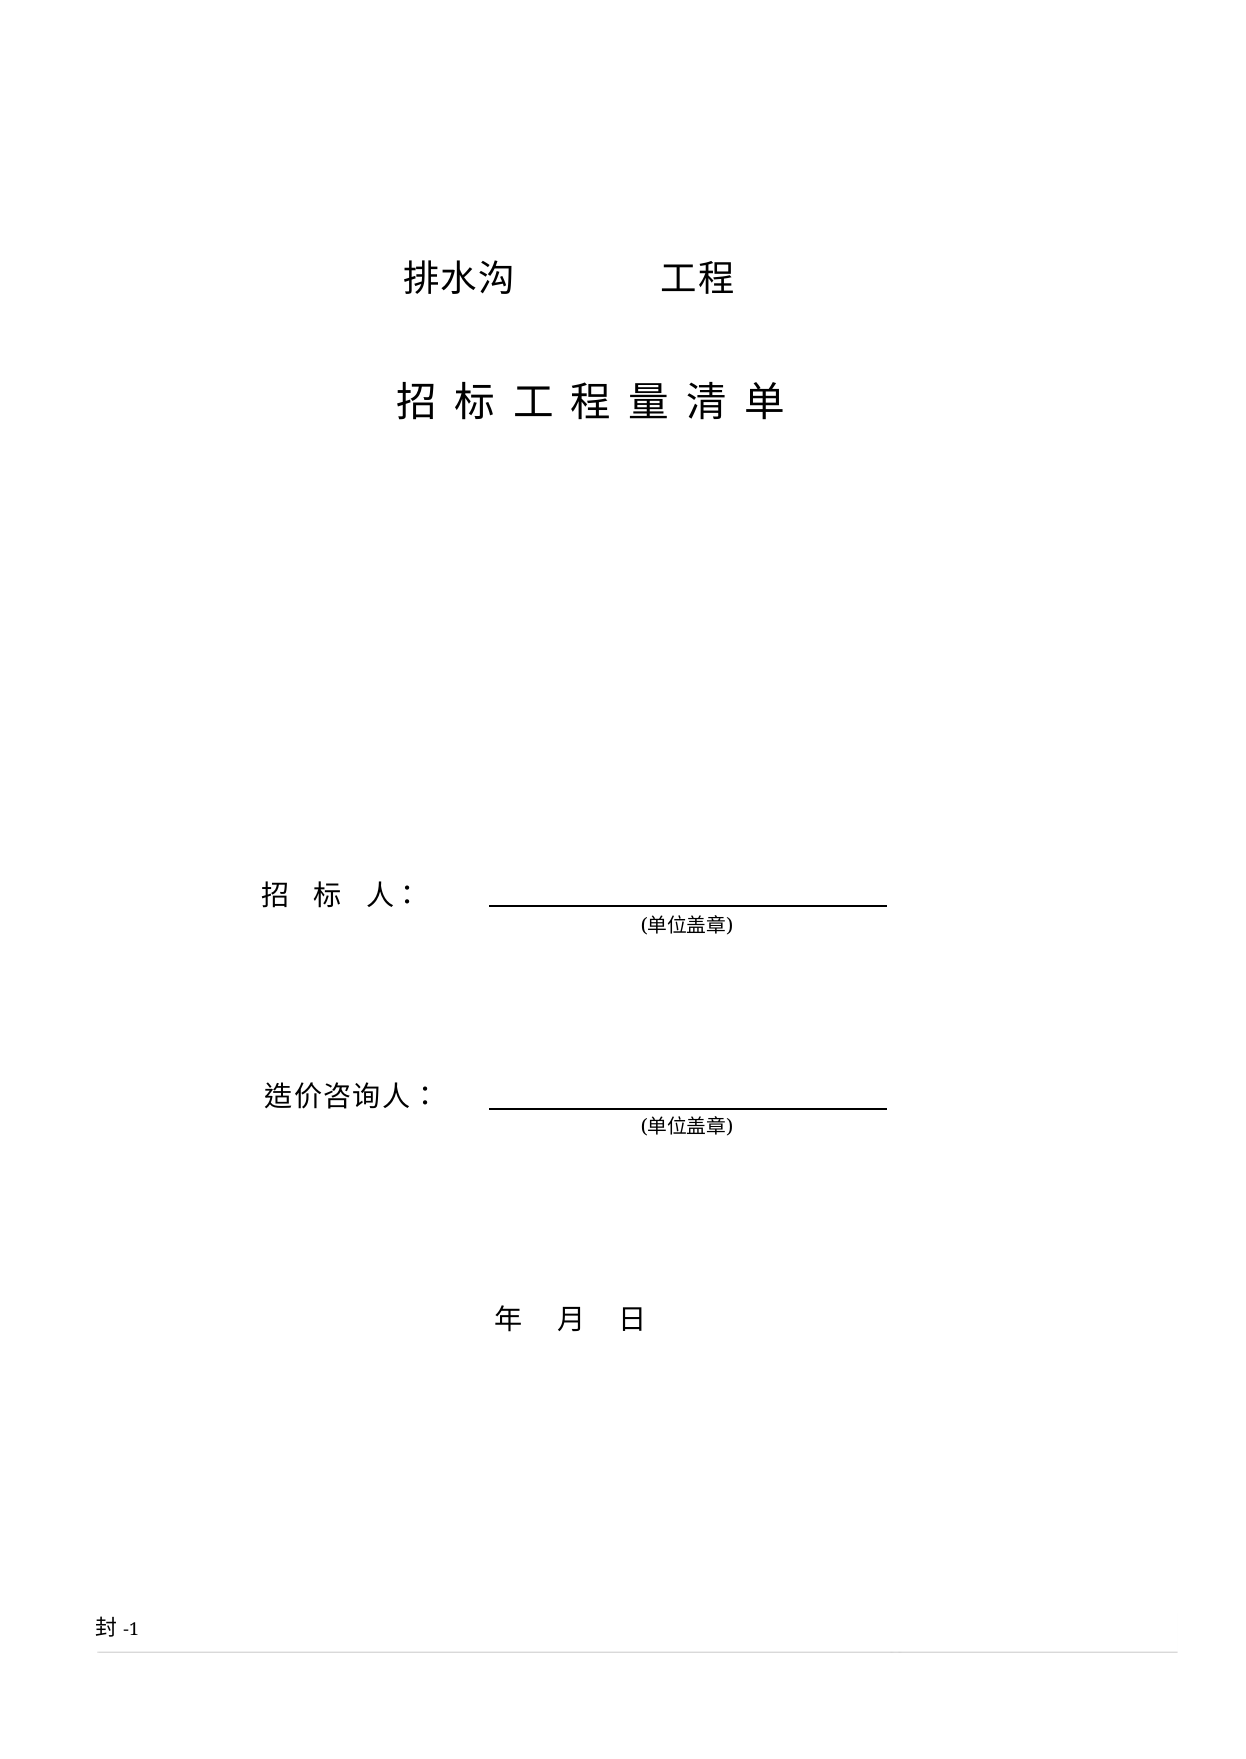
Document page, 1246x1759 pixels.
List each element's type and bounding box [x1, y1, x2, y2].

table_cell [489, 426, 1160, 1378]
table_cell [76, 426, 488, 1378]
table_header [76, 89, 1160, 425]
picture [97, 1613, 1181, 1654]
